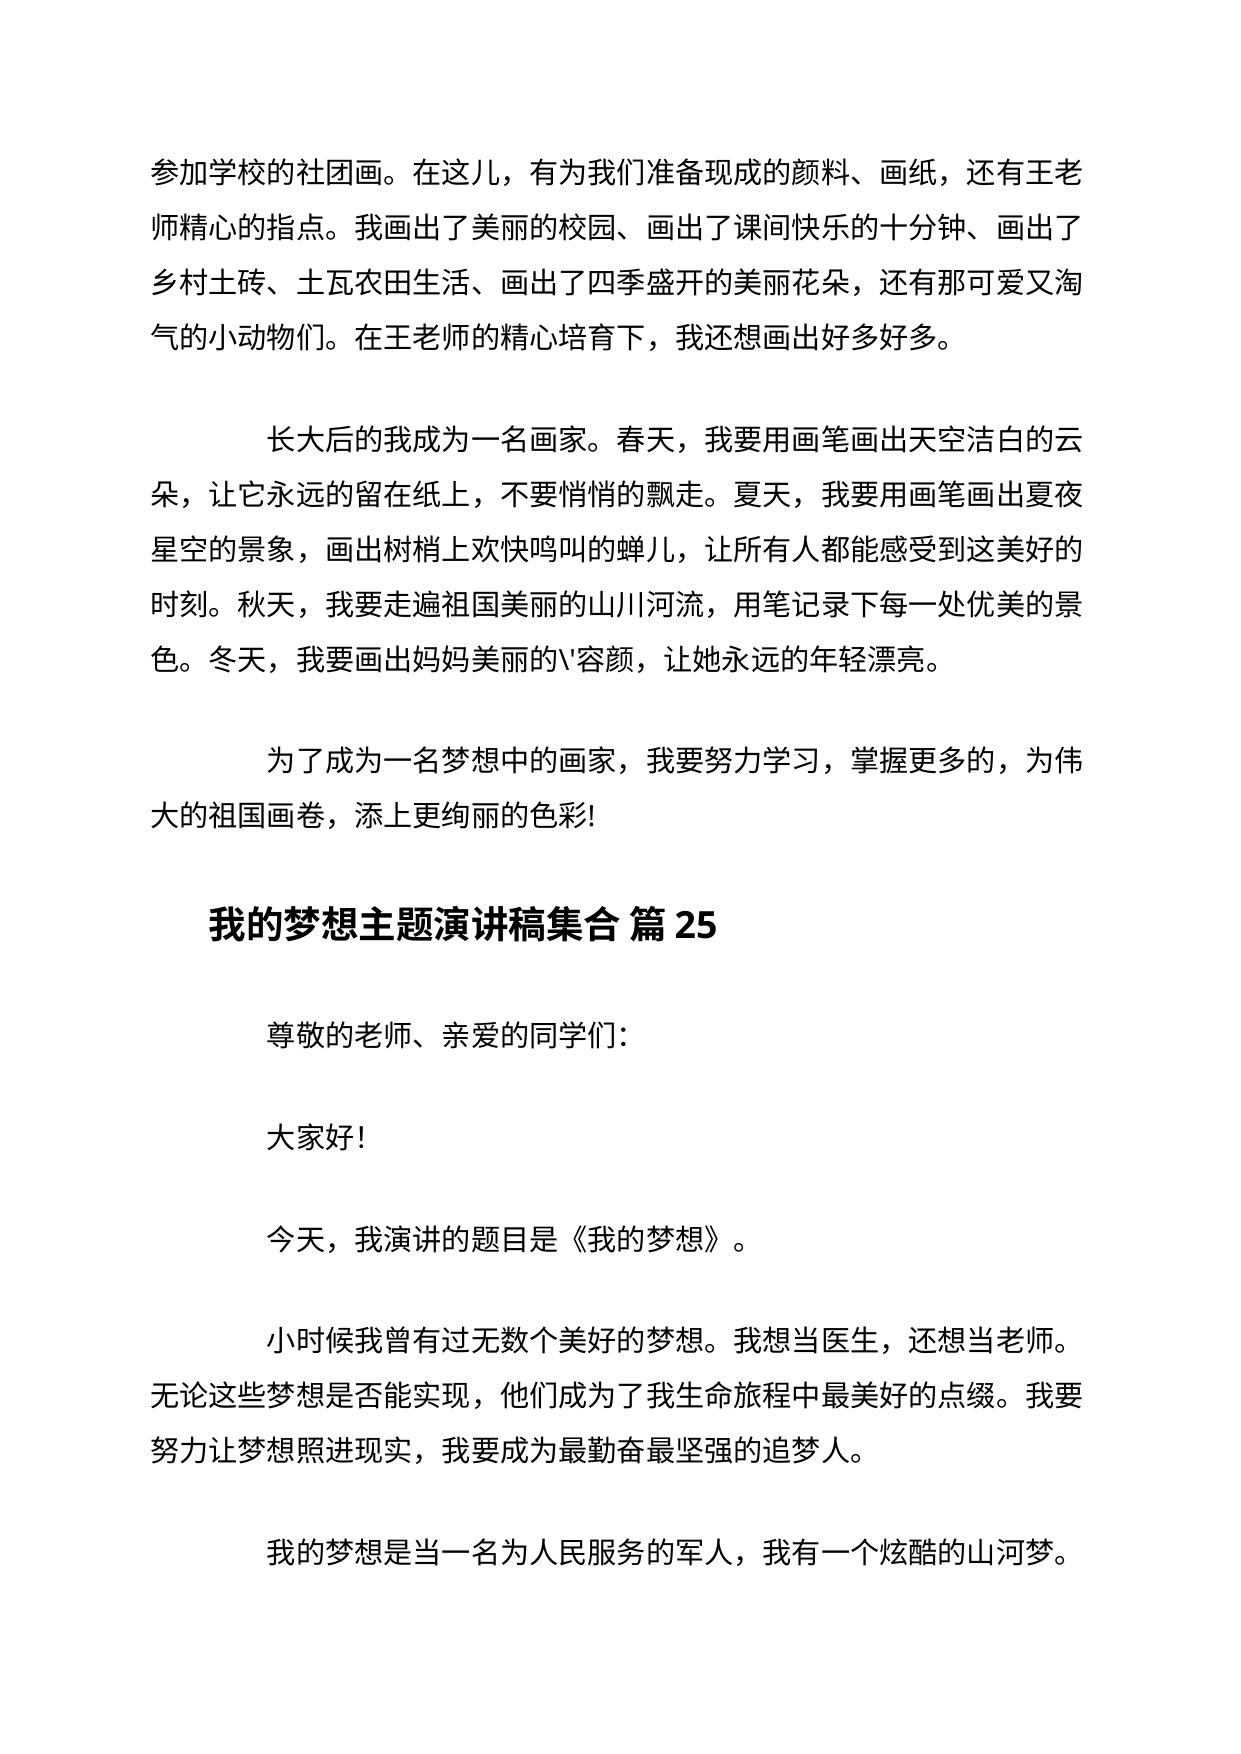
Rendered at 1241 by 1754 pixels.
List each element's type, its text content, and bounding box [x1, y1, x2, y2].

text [150, 150, 1090, 357]
text 长大后的我成为一名画家。春天，我要用画笔画出天空洁白的云朵，让它永远的留在纸上，不要悄悄的飘走。夏天，我要用画笔画出夏夜星空的景象，画出树梢上欢快鸣叫的蝉儿，让所有人都能感受到这美好的时刻。秋天，我要走遍祖国美丽的山川河流，用笔记录下每一处优美的景色。冬天，我要画出妈妈美丽的\'容颜，让她永远的年轻漂亮。 [150, 416, 1090, 678]
text 我的梦想主题演讲稿集合 篇25 [150, 895, 1090, 949]
text 小时候我曾有过无数个美好的梦想。我想当医生，还想当老师。无论这些梦想是否能实现，他们成为了我生命旅程中最美好的点缀。我要努力让梦想照进现实，我要成为最勤奋最坚强的追梦人。 [150, 1318, 1090, 1470]
text 尊敬的老师、亲爱的同学们： [150, 1012, 1090, 1055]
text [150, 1529, 1090, 1572]
text 大家好！ [150, 1114, 1090, 1157]
text 今天，我演讲的题目是《我的梦想》。 [150, 1216, 1090, 1258]
text 为了成为一名梦想中的画家，我要努力学习，掌握更多的，为伟大的祖国画卷，添上更绚丽的色彩! [150, 738, 1090, 835]
